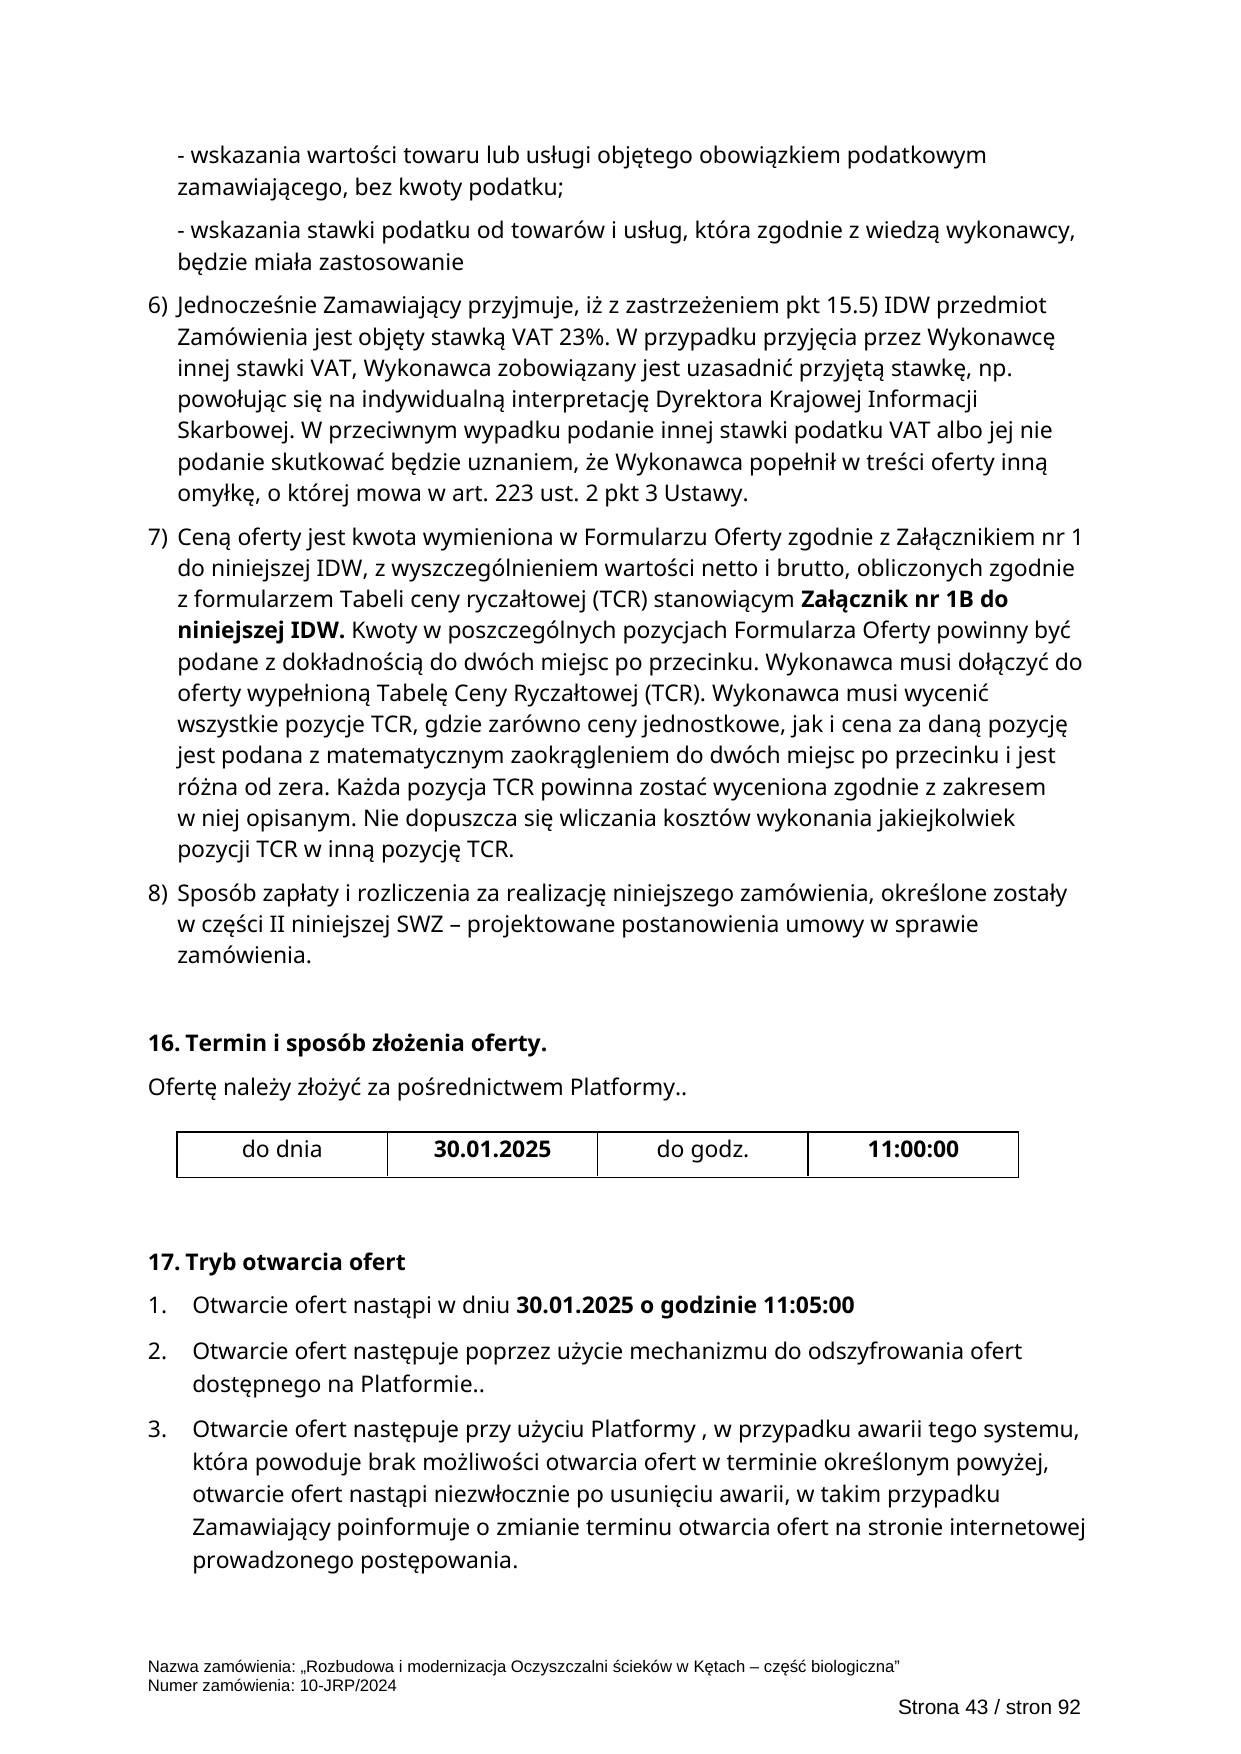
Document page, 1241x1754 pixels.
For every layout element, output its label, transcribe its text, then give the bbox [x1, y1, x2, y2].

subtitle Termin i sposób złożenia oferty. [148, 1027, 1093, 1058]
subtitle Tryb otwarcia ofert [148, 1246, 1093, 1277]
list Otwarcie ofert nastąpi w dniu 30.01.2025 o godzinie 11:05:00 [148, 1289, 1093, 1321]
text - wskazania stawki podatku od towarów i usług, która zgodnie z wiedzą wykonawcy, będzie miała zastosowanie [177, 214, 1093, 277]
list Sposób zapłaty i rozliczenia za realizację niniejszego zamówienia, określone zostały w części II niniejszej SWZ – projektowane postanowienia umowy w sprawie zamówienia. [148, 877, 1093, 971]
table_header do godz. [598, 1133, 807, 1176]
list Ceną oferty jest kwota wymieniona w Formularzu Oferty zgodnie z Załącznikiem nr 1 do niniejszej IDW, z wyszczególnieniem wartości netto i brutto, obliczonych zgodnie z formularzem Tabeli ceny ryczałtowej (TCR) stanowiącym Załącznik nr 1B do niniejszej IDW. Kwoty w poszczególnych pozycjach Formularza Oferty powinny być podane z dokładnością do dwóch miejsc po przecinku. Wykonawca musi dołączyć do oferty wypełnioną Tabelę Ceny Ryczałtowej (TCR). Wykonawca musi wycenić wszystkie pozycje TCR, gdzie zarówno ceny jednostkowe, jak i cena za daną pozycję jest podana z matematycznym zaokrągleniem do dwóch miejsc po przecinku i jest różna od zera. Każda pozycja TCR powinna zostać wyceniona zgodnie z zakresem w niej opisanym. Nie dopuszcza się wliczania kosztów wykonania jakiejkolwiek pozycji TCR w inną pozycję TCR. [148, 521, 1093, 864]
table_header 11:00:00 [809, 1133, 1018, 1176]
list Otwarcie ofert następuje przy użyciu Platformy , w przypadku awarii tego systemu, która powoduje brak możliwości otwarcia ofert w terminie określonym powyżej, otwarcie ofert nastąpi niezwłocznie po usunięciu awarii, w takim przypadku Zamawiający poinformuje o zmianie terminu otwarcia ofert na stronie internetowej prowadzonego postępowania. [148, 1413, 1093, 1575]
list Jednocześnie Zamawiający przyjmuje, iż z zastrzeżeniem pkt 15.5) IDW przedmiot Zamówienia jest objęty stawką VAT 23%. W przypadku przyjęcia przez Wykonawcę innej stawki VAT, Wykonawca zobowiązany jest uzasadnić przyjętą stawkę, np. powołując się na indywidualną interpretację Dyrektora Krajowej Informacji Skarbowej. W przeciwnym wypadku podanie innej stawki podatku VAT albo jej nie podanie skutkować będzie uznaniem, że Wykonawca popełnił w treści oferty inną omyłkę, o której mowa w art. 223 ust. 2 pkt 3 Ustawy. [148, 289, 1093, 508]
table_header 30.01.2025 [388, 1133, 597, 1176]
text - wskazania wartości towaru lub usługi objętego obowiązkiem podatkowym zamawiającego, bez kwoty podatku; [177, 139, 1093, 202]
text Ofertę należy złożyć za pośrednictwem Platformy.. [148, 1071, 1093, 1102]
table_header do dnia [178, 1133, 387, 1176]
list Otwarcie ofert następuje poprzez użycie mechanizmu do odszyfrowania ofert dostępnego na Platformie.. [148, 1335, 1093, 1399]
